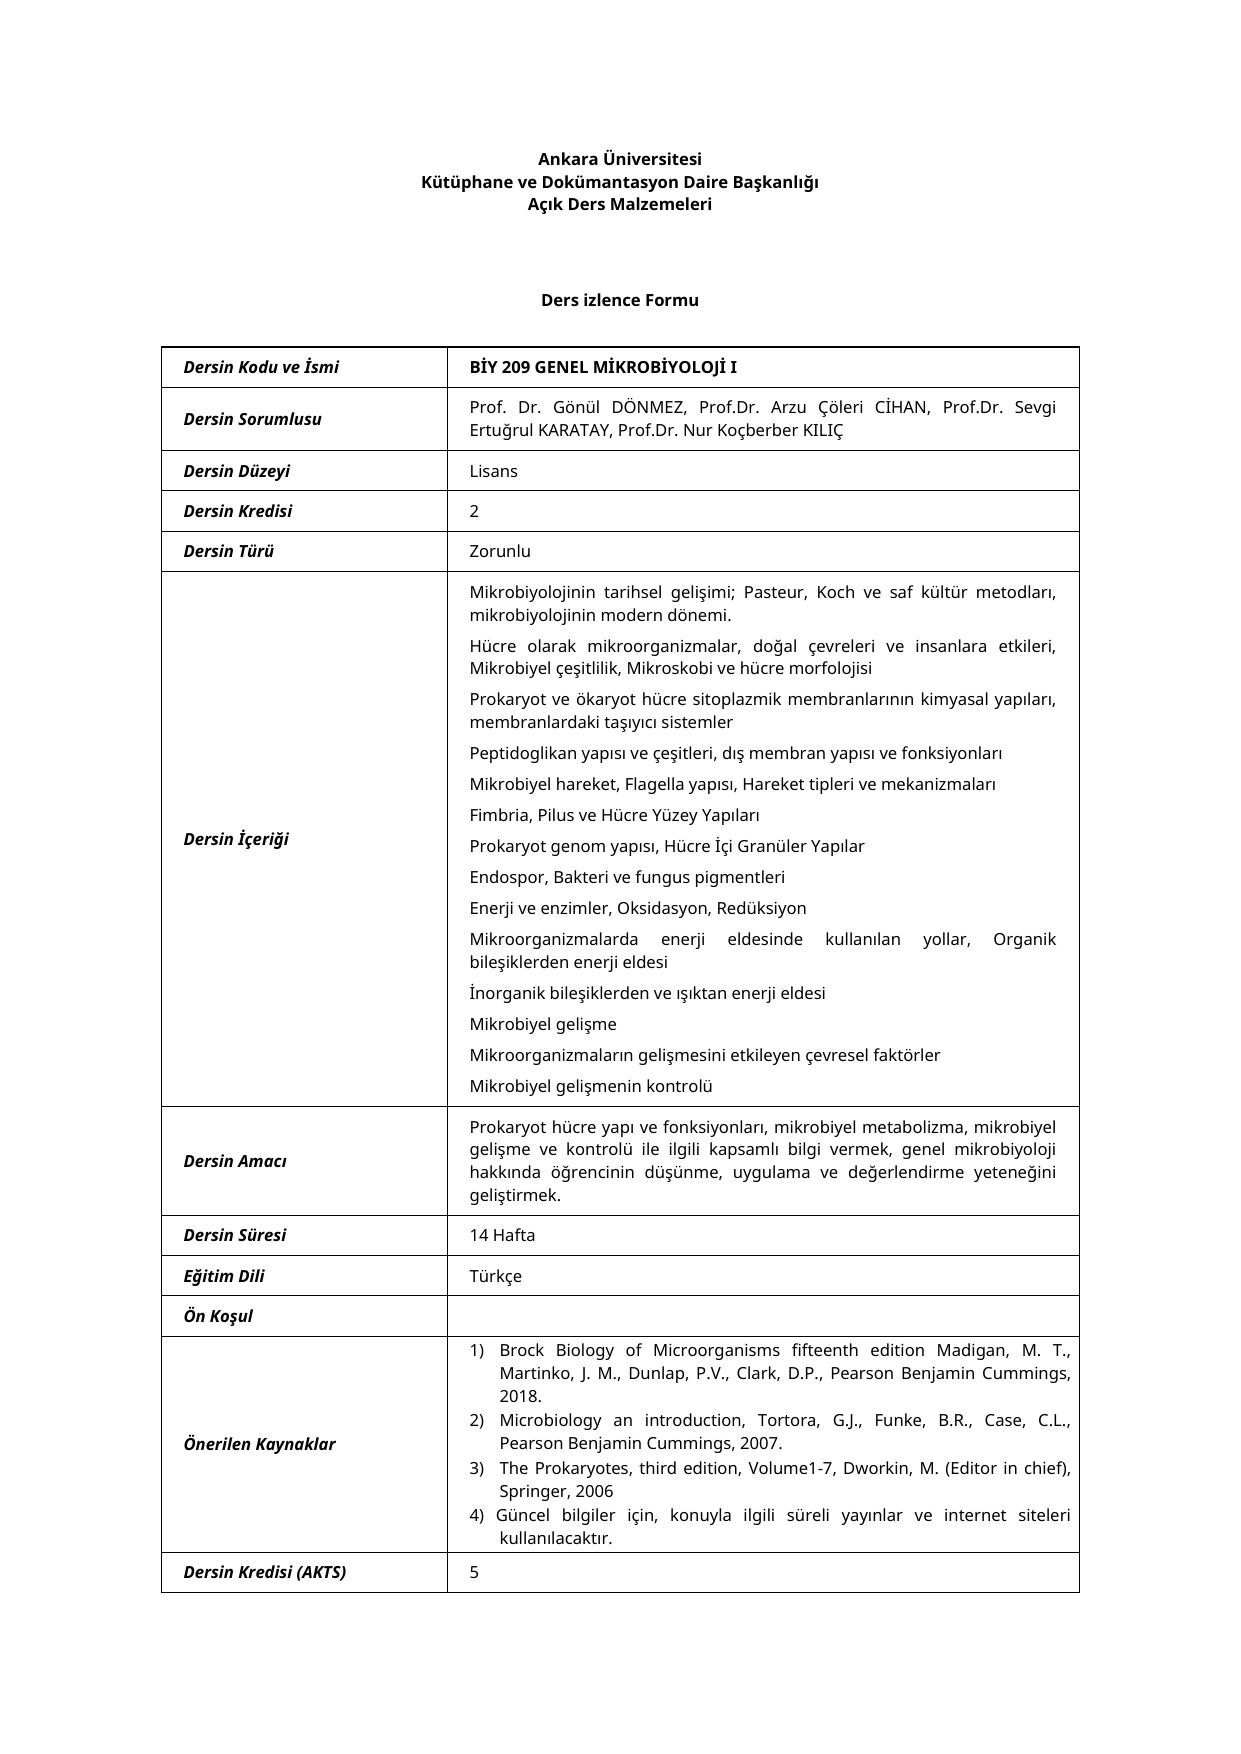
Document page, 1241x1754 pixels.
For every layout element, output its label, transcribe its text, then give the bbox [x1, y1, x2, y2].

table_cell Türkçe [448, 1256, 1079, 1295]
table_cell 1) Brock Biology of Microorganisms fifteenth edition Madigan, M. T., Martinko, J. M., Dunlap, P.V., Clark, D.P., Pearson Benjamin Cummings, 2018. 2) Microbiology an introduction, Tortora, G.J., Funke, B.R., Case, C.L., Pearson Benjamin Cummings, 2007. 3) The Prokaryotes, third edition, Volume1-7, Dworkin, M. (Editor in chief), Springer, 2006 4) Güncel bilgiler için, konuyla ilgili süreli yayınlar ve internet siteleri kullanılacaktır. [448, 1337, 1079, 1552]
table_cell [448, 1296, 1079, 1336]
text Ankara Üniversitesi Kütüphane ve Dokümantasyon Daire Başkanlığı [148, 148, 1093, 193]
text Açık Ders Malzemeleri [148, 193, 1093, 216]
table_cell Mikrobiyolojinin tarihsel gelişimi; Pasteur, Koch ve saf kültür metodları, mikrobiyolojinin modern dönemi. Hücre olarak mikroorganizmalar, doğal çevreleri ve insanlara etkileri, Mikrobiyel çeşitlilik, Mikroskobi ve hücre morfolojisi Prokaryot ve ökaryot hücre sitoplazmik membranlarının kimyasal yapıları, membranlardaki taşıyıcı sistemler Peptidoglikan yapısı ve çeşitleri, dış membran yapısı ve fonksiyonları Mikrobiyel hareket, Flagella yapısı, Hareket tipleri ve mekanizmaları Fimbria, Pilus ve Hücre Yüzey Yapıları Prokaryot genom yapısı, Hücre İçi Granüler Yapılar Endospor, Bakteri ve fungus pigmentleri Enerji ve enzimler, Oksidasyon, Redüksiyon Mikroorganizmalarda enerji eldesinde kullanılan yollar, Organik bileşiklerden enerji eldesi İnorganik bileşiklerden ve ışıktan enerji eldesi Mikrobiyel gelişme Mikroorganizmaların gelişmesini etkileyen çevresel faktörler Mikrobiyel gelişmenin kontrolü [448, 572, 1079, 1106]
table_cell 5 [448, 1553, 1079, 1592]
table_cell Ön Koşul [162, 1296, 447, 1336]
table_cell Dersin Kredisi [162, 491, 447, 531]
text Ders izlence Formu [148, 288, 1093, 311]
table_cell Dersin Türü [162, 532, 447, 571]
table_cell Lisans [448, 451, 1079, 490]
table_cell Önerilen Kaynaklar [162, 1337, 447, 1552]
table_cell Prof. Dr. Gönül DÖNMEZ, Prof.Dr. Arzu Çöleri CİHAN, Prof.Dr. Sevgi Ertuğrul KARATAY, Prof.Dr. Nur Koçberber KILIÇ [448, 388, 1079, 450]
table_cell Dersin Kredisi (AKTS) [162, 1553, 447, 1592]
table_cell Prokaryot hücre yapı ve fonksiyonları, mikrobiyel metabolizma, mikrobiyel gelişme ve kontrolü ile ilgili kapsamlı bilgi vermek, genel mikrobiyoloji hakkında öğrencinin düşünme, uygulama ve değerlendirme yeteneğini geliştirmek. [448, 1107, 1079, 1214]
table_cell 14 Hafta [448, 1216, 1079, 1255]
table_cell 2 [448, 491, 1079, 531]
table_cell Dersin Düzeyi [162, 451, 447, 490]
table_cell Dersin Amacı [162, 1107, 447, 1214]
table_cell Dersin Süresi [162, 1216, 447, 1255]
table_cell Eğitim Dili [162, 1256, 447, 1295]
table_cell Dersin İçeriği [162, 572, 447, 1106]
table_cell Dersin Sorumlusu [162, 388, 447, 450]
table_header Dersin Kodu ve İsmi [162, 348, 447, 387]
table_cell Zorunlu [448, 532, 1079, 571]
table_header BİY 209 GENEL MİKROBİYOLOJİ I [448, 348, 1079, 387]
